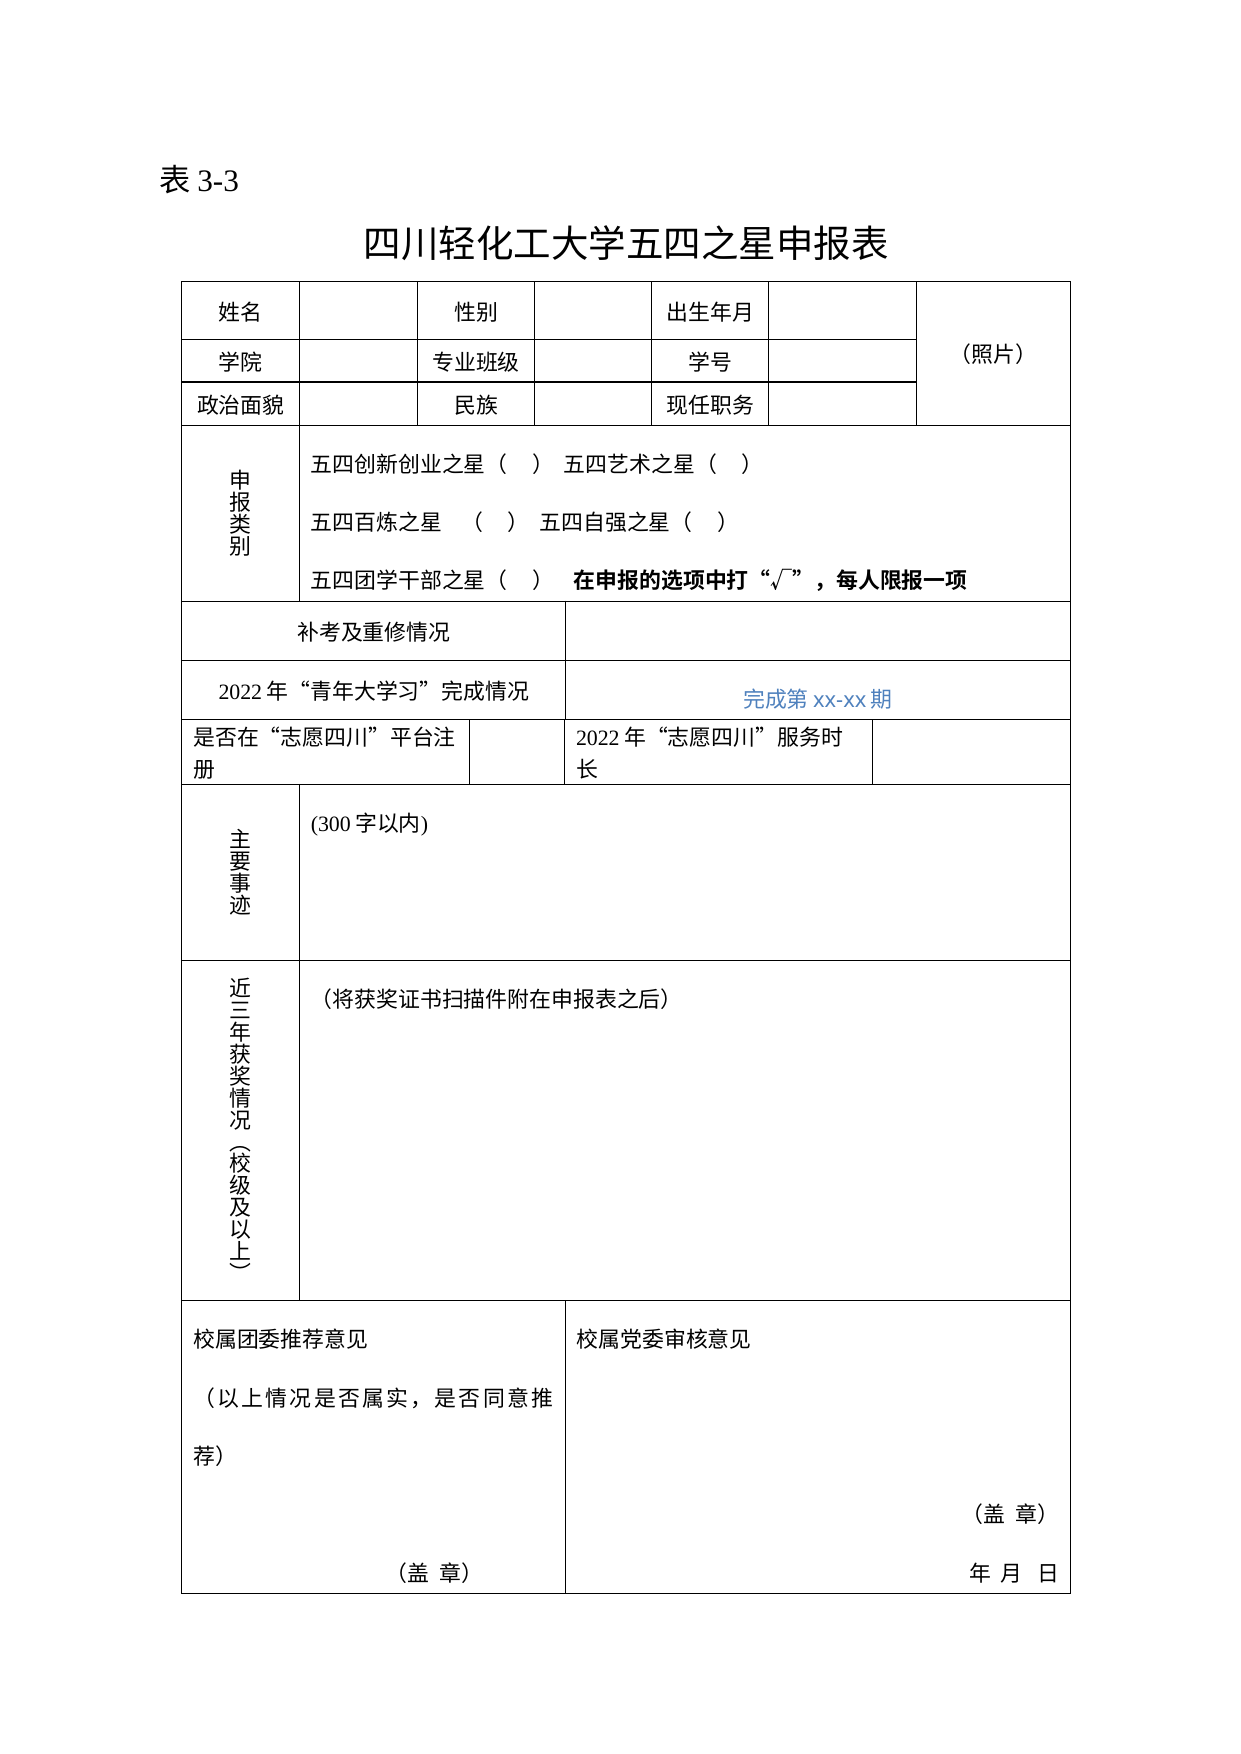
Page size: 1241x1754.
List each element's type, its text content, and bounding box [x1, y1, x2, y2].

table_cell 学院 [182, 340, 299, 381]
table_cell 补考及重修情况 [182, 602, 565, 660]
table_cell 民族 [418, 383, 534, 424]
table_cell 近三年获奖情况（校级及以上） [182, 961, 299, 1300]
table_cell 主要事迹 [182, 785, 299, 960]
table_cell [470, 720, 564, 784]
table_cell 学号 [652, 340, 768, 381]
text 四川轻化工大学五四之星申报表 [159, 214, 1092, 268]
table_cell [769, 340, 916, 381]
text 表3-3 [159, 148, 1092, 202]
table_cell (300字以内) [300, 785, 1070, 960]
table_cell 现任职务 [652, 383, 768, 424]
table_header [535, 282, 651, 339]
table_header 性别 [418, 282, 534, 339]
table_cell [535, 340, 651, 381]
table_header [300, 282, 417, 339]
table_cell [769, 383, 916, 424]
table_header （照片） [917, 282, 1070, 424]
table_cell （将获奖证书扫描件附在申报表之后） [300, 961, 1070, 1300]
table_cell 申报类别 [182, 426, 299, 601]
table_cell [535, 383, 651, 424]
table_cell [182, 1301, 565, 1593]
table_cell 五四创新创业之星（ ） 五四艺术之星（ ） 五四百炼之星 （ ） 五四自强之星（ ） 五四团学干部之星（ ） 在申报的选项中打“√”，每人限报一项 [300, 426, 1070, 601]
table_cell [300, 383, 417, 424]
table_cell [873, 720, 1070, 784]
table_cell 2022年“志愿四川”服务时长 [565, 720, 872, 784]
table_cell 2022年“青年大学习”完成情况 [182, 661, 565, 719]
table_header 出生年月 [652, 282, 768, 339]
table_header 姓名 [182, 282, 299, 339]
table_header [769, 282, 916, 339]
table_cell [566, 1301, 1070, 1593]
table_cell 政治面貌 [182, 383, 299, 424]
table_cell 完成第xx-xx期 [566, 661, 1070, 719]
table_cell 专业班级 [418, 340, 534, 381]
table_cell [566, 602, 1070, 660]
table_cell [300, 340, 417, 381]
table_cell 是否在“志愿四川”平台注册 [182, 720, 469, 784]
